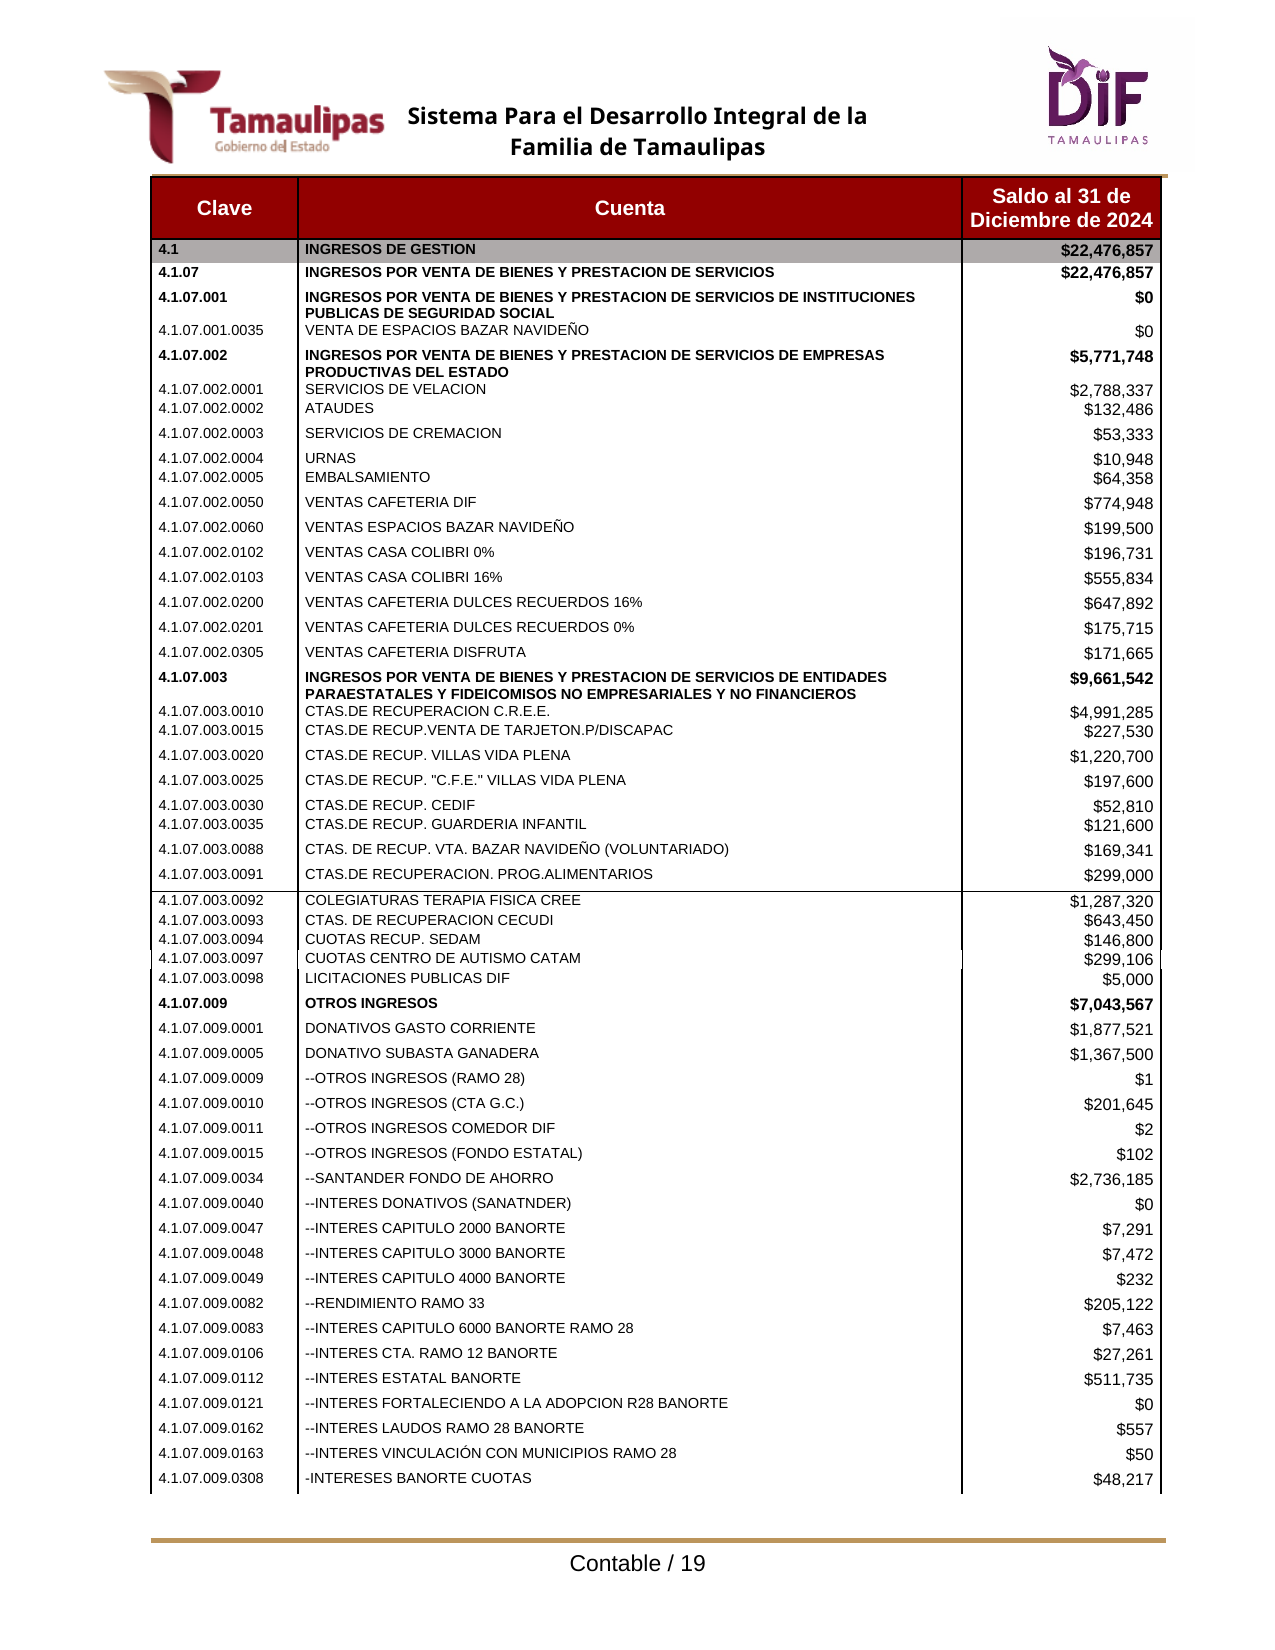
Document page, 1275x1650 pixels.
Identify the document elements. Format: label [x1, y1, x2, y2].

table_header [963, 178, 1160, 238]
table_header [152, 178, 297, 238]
picture [101, 57, 397, 176]
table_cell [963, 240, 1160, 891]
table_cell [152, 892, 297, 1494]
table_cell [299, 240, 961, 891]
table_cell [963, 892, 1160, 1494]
picture [998, 17, 1195, 171]
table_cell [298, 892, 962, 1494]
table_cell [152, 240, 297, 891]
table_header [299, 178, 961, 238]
